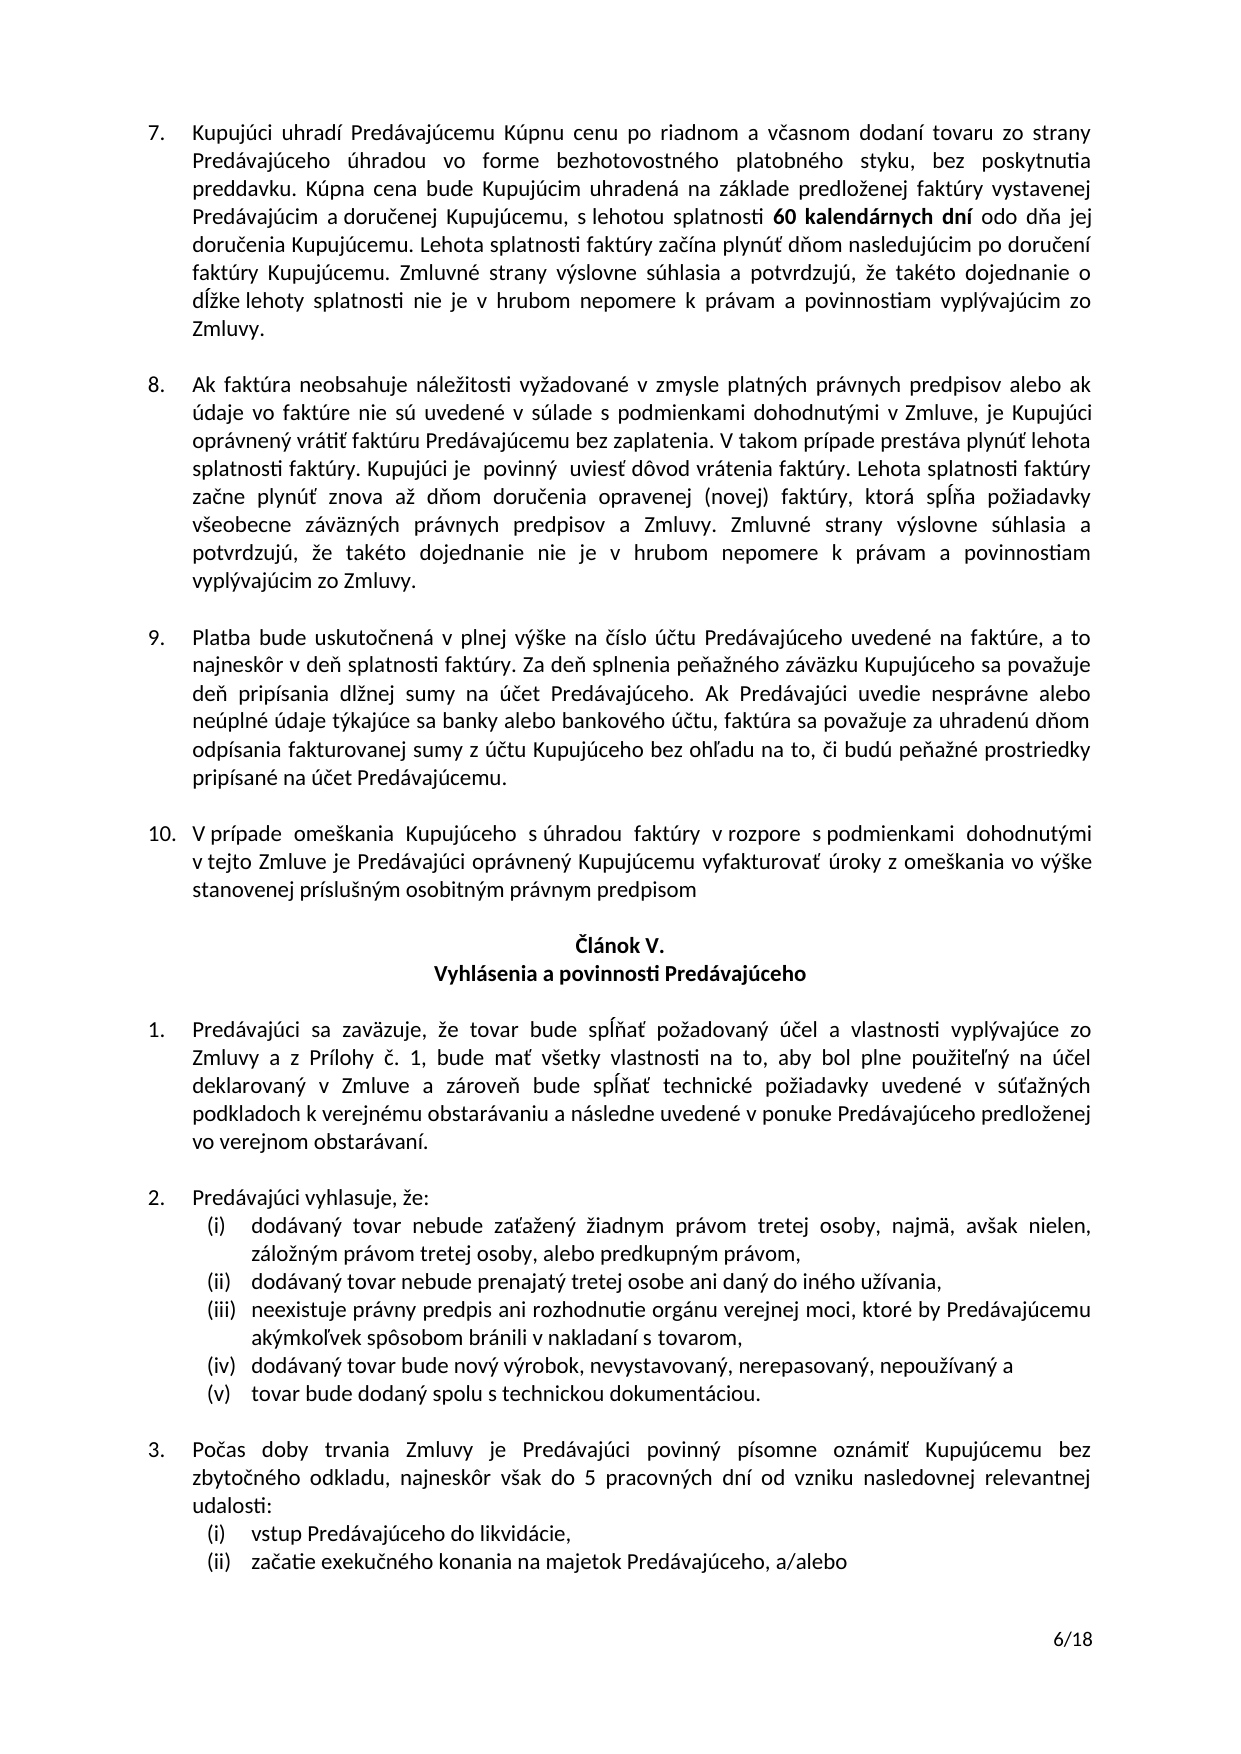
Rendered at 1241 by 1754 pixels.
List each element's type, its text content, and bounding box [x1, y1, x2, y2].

list Kupujúci uhradí Predávajúcemu Kúpnu cenu po riadnom a včasnom dodaní tovaru zo strany Predávajúceho úhradou vo forme bezhotovostného platobného styku, bez poskytnutia preddavku. Kúpna cena bude Kupujúcim uhradená na základe predloženej faktúry vystavenej Predávajúcim a doručenej Kupujúcemu, s lehotou splatnosti 60 kalendárnych dní odo dňa jej doručenia Kupujúcemu. Lehota splatnosti faktúry začína plynúť dňom nasledujúcim po doručení faktúry Kupujúcemu. Zmluvné strany výslovne súhlasia a potvrdzujú, že takéto dojednanie o dĺžke lehoty splatnosti nie je v hrubom nepomere k právam a povinnostiam vyplývajúcim zo Zmluvy. [148, 118, 1093, 342]
list (i) vstup Predávajúceho do likvidácie, [207, 1519, 1093, 1547]
list (ii) začatie exekučného konania na majetok Predávajúceho, a/alebo [207, 1547, 1093, 1575]
list Predávajúci sa zaväzuje, že tovar bude spĺňať požadovaný účel a vlastnosti vyplývajúce zo Zmluvy a z Prílohy č. 1, bude mať všetky vlastnosti na to, aby bol plne použiteľný na účel deklarovaný v Zmluve a zároveň bude spĺňať technické požiadavky uvedené v súťažných podkladoch k verejnému obstarávaniu a následne uvedené v ponuke Predávajúceho predloženej vo verejnom obstarávaní. [148, 1015, 1093, 1155]
list 2. Predávajúci vyhlasuje, že: [148, 1183, 1093, 1211]
list Vyhlásenia a povinnosti Predávajúceho [148, 959, 1093, 987]
list Platba bude uskutočnená v plnej výške na číslo účtu Predávajúceho uvedené na faktúre, a to najneskôr v deň splatnosti faktúry. Za deň splnenia peňažného záväzku Kupujúceho sa považuje deň pripísania dlžnej sumy na účet Predávajúceho. Ak Predávajúci uvedie nesprávne alebo neúplné údaje týkajúce sa banky alebo bankového účtu, faktúra sa považuje za uhradenú dňom odpísania fakturovanej sumy z účtu Kupujúceho bez ohľadu na to, či budú peňažné prostriedky pripísané na účet Predávajúcemu. [148, 623, 1093, 791]
list 3. Počas doby trvania Zmluvy je Predávajúci povinný písomne oznámiť Kupujúcemu bez zbytočného odkladu, najneskôr však do 5 pracovných dní od vzniku nasledovnej relevantnej udalosti: [148, 1435, 1093, 1519]
list dodávaný tovar bude nový výrobok, nevystavovaný, nerepasovaný, nepoužívaný a [207, 1351, 1093, 1379]
list (ii) dodávaný tovar nebude prenajatý tretej osobe ani daný do iného užívania, [207, 1267, 1093, 1295]
list Ak faktúra neobsahuje náležitosti vyžadované v zmysle platných právnych predpisov alebo ak údaje vo faktúre nie sú uvedené v súlade s podmienkami dohodnutými v Zmluve, je Kupujúci oprávnený vrátiť faktúru Predávajúcemu bez zaplatenia. V takom prípade prestáva plynúť lehota splatnosti faktúry. Kupujúci je povinný uviesť dôvod vrátenia faktúry. Lehota splatnosti faktúry začne plynúť znova až dňom doručenia opravenej (novej) faktúry, ktorá spĺňa požiadavky všeobecne záväzných právnych predpisov a Zmluvy. Zmluvné strany výslovne súhlasia a potvrdzujú, že takéto dojednanie nie je v hrubom nepomere k právam a povinnostiam vyplývajúcim zo Zmluvy. [148, 370, 1093, 594]
list neexistuje právny predpis ani rozhodnutie orgánu verejnej moci, ktoré by Predávajúcemu akýmkoľvek spôsobom bránili v nakladaní s tovarom, [207, 1295, 1093, 1351]
list (i) dodávaný tovar nebude zaťažený žiadnym právom tretej osoby, najmä, avšak nielen, záložným právom tretej osoby, alebo predkupným právom, [207, 1211, 1093, 1267]
list Článok V. [148, 931, 1093, 959]
list tovar bude dodaný spolu s technickou dokumentáciou. [207, 1379, 1093, 1407]
list V prípade omeškania Kupujúceho s úhradou faktúry v rozpore s podmienkami dohodnutými v tejto Zmluve je Predávajúci oprávnený Kupujúcemu vyfakturovať úroky z omeškania vo výške stanovenej príslušným osobitným právnym predpisom [148, 819, 1093, 903]
